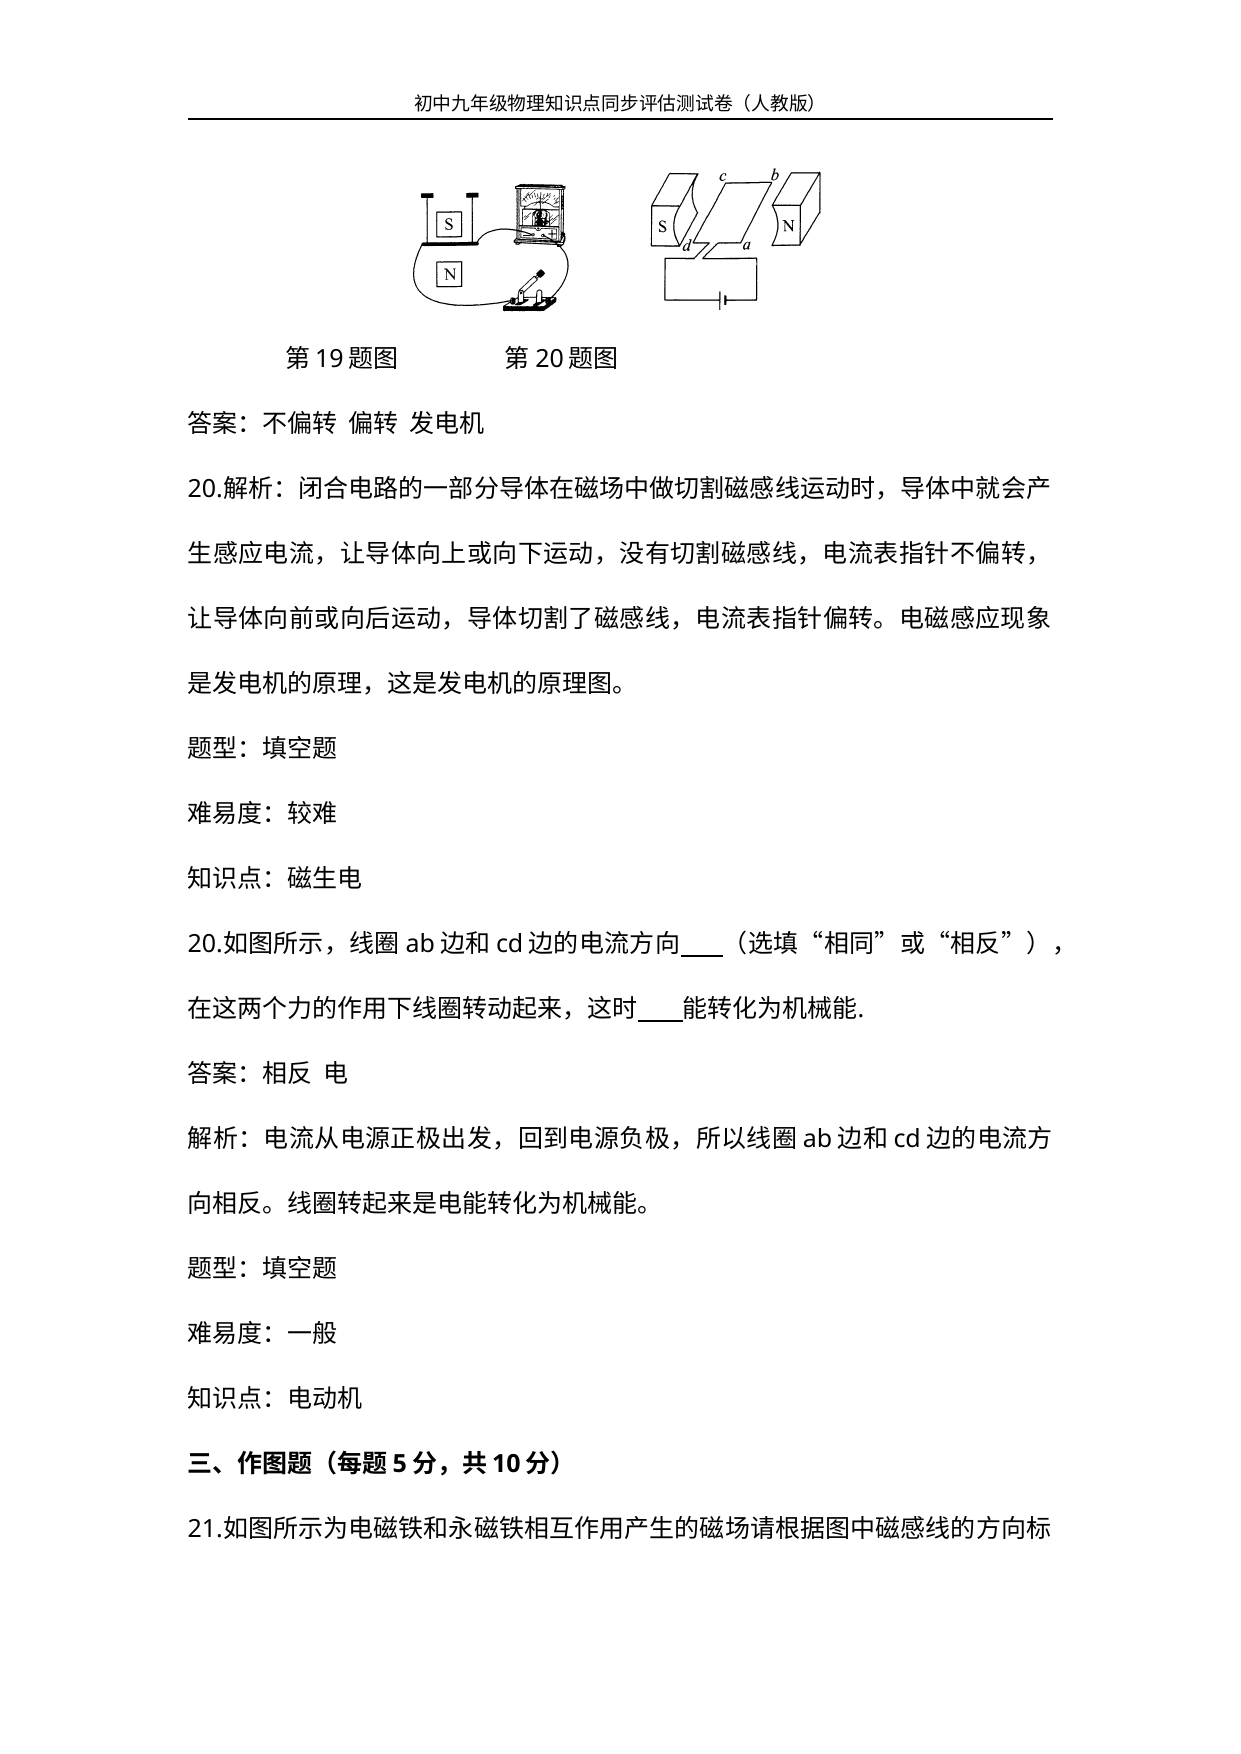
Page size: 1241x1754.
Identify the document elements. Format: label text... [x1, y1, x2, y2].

text 难易度：一般 [187, 1299, 1053, 1364]
text 知识点：电动机 [187, 1364, 1053, 1429]
picture [408, 178, 580, 316]
picture [644, 162, 833, 316]
text 解析：电流从电源正极出发，回到电源负极，所以线圈ab边和cd边的电流方向相反。线圈转起来是电能转化为机械能。 [187, 1104, 1053, 1234]
list 如图所示为电磁铁和永磁铁相互作用产生的磁场请根据图中磁感线的方向标出永磁体A右端的磁极和电磁铁电源的“+”“-”极. [187, 1494, 1053, 1559]
list 作图题（每题5分，共10分） [187, 1429, 1053, 1494]
list 解析：闭合电路的一部分导体在磁场中做切割磁感线运动时，导体中就会产生感应电流，让导体向上或向下运动，没有切割磁感线，电流表指针不偏转，让导体向前或向后运动，导体切割了磁感线，电流表指针偏转。电磁感应现象是发电机的原理，这是发电机的原理图。 [187, 454, 1053, 714]
text 知识点：磁生电 [187, 844, 1053, 909]
text 难易度：较难 [187, 779, 1053, 844]
list 如图所示，线圈ab边和cd边的电流方向 （选填“相同”或“相反”），在这两个力的作用下线圈转动起来，这时 能转化为机械能. [187, 909, 1053, 1039]
text 题型：填空题 [187, 1234, 1053, 1299]
text 答案：相反 电 [187, 1039, 1053, 1104]
text 第19题图 第20题图 [187, 324, 1053, 389]
text 答案：不偏转 偏转 发电机 [187, 389, 1053, 454]
text 题型：填空题 [187, 714, 1053, 779]
